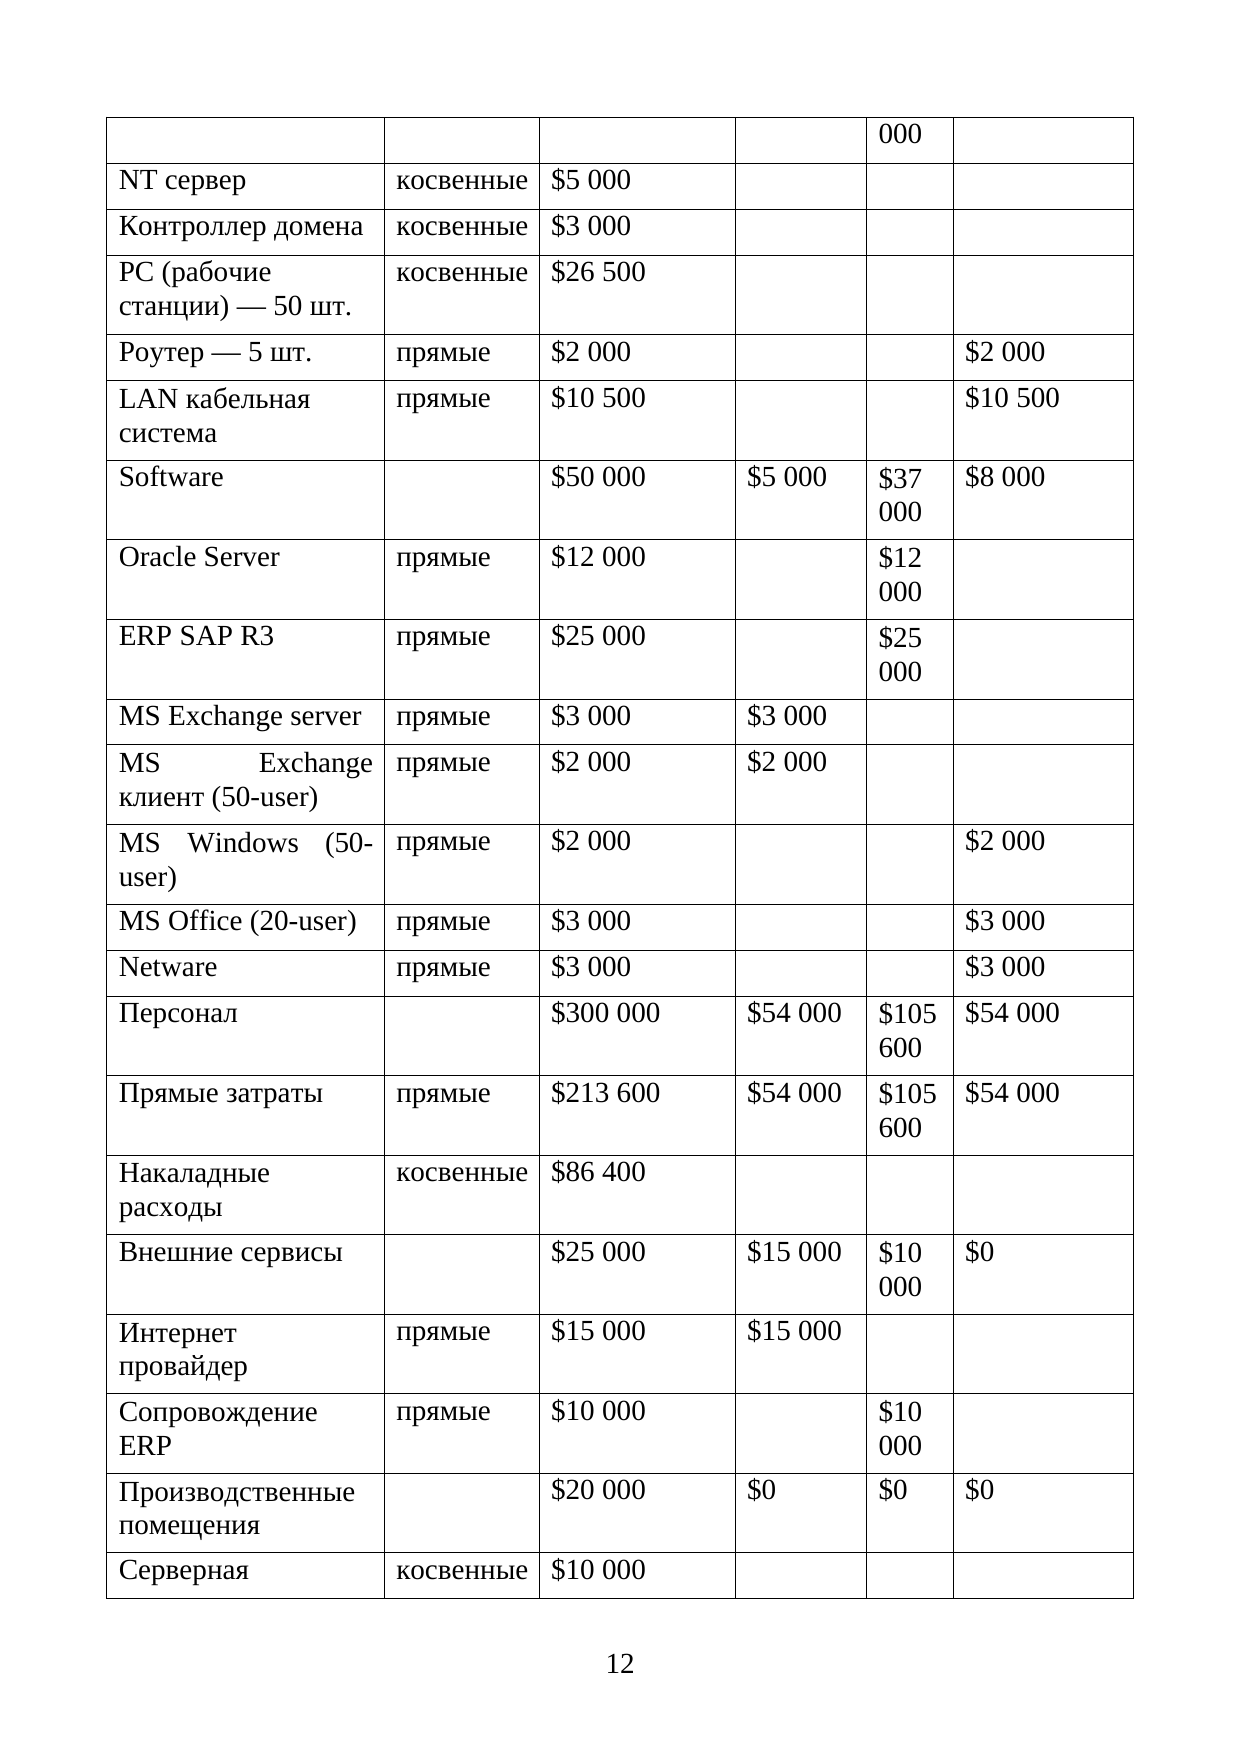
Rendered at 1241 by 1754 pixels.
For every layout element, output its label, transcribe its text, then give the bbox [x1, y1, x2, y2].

table_cell [954, 1553, 1133, 1598]
table_cell $10 500 [954, 381, 1133, 460]
table_cell прямые [385, 1315, 539, 1393]
table_cell [867, 256, 953, 334]
table_cell [736, 951, 866, 996]
table_cell $54 000 [736, 997, 866, 1075]
table_cell прямые [385, 745, 539, 824]
table_cell [867, 745, 953, 824]
table_cell [867, 951, 953, 996]
table_cell PC (рабочие станции) — 50 шт. [107, 256, 384, 334]
table_cell $3 000 [954, 905, 1133, 949]
table_cell [867, 905, 953, 949]
table_cell Накаладные расходы [107, 1156, 384, 1234]
table_cell прямые [385, 825, 539, 903]
table_cell [867, 700, 953, 744]
table_cell $25 000 [540, 620, 735, 698]
table_cell MS Exchange server [107, 700, 384, 744]
table_cell $0 [954, 1474, 1133, 1552]
table_cell $37 000 [867, 461, 953, 539]
table_cell Сопровождение ERP [107, 1394, 384, 1473]
table_cell [385, 1474, 539, 1552]
table_cell $20 000 [540, 1474, 735, 1552]
table_cell [954, 540, 1133, 619]
table_cell $10 000 [540, 1394, 735, 1473]
table_cell $10 500 [540, 381, 735, 460]
table_cell $2 000 [540, 825, 735, 903]
table_cell Роутер — 5 шт. [107, 335, 384, 380]
table_cell Внешние сервисы [107, 1235, 384, 1314]
table_cell [385, 461, 539, 539]
table_cell $15 000 [540, 1315, 735, 1393]
table_cell $50 000 [540, 461, 735, 539]
table_header [736, 118, 866, 163]
table_cell $3 000 [540, 951, 735, 996]
table_cell $5 000 [540, 164, 735, 209]
table_cell $2 000 [954, 335, 1133, 380]
table_cell $2 000 [954, 825, 1133, 903]
table_cell Oracle Server [107, 540, 384, 619]
table_cell $0 [954, 1235, 1133, 1314]
table_cell косвенные [385, 1156, 539, 1234]
table_cell [954, 620, 1133, 698]
table_cell $3 000 [736, 700, 866, 744]
table_cell [736, 540, 866, 619]
table_cell $25 000 [867, 620, 953, 698]
table_cell $15 000 [736, 1235, 866, 1314]
table_header 000 [867, 118, 953, 163]
table_cell косвенные [385, 164, 539, 209]
table_cell $25 000 [540, 1235, 735, 1314]
table_cell $12 000 [867, 540, 953, 619]
table_cell $3 000 [540, 905, 735, 949]
table_cell $2 000 [540, 745, 735, 824]
table_cell [385, 997, 539, 1075]
table_cell $86 400 [540, 1156, 735, 1234]
table_cell $10 000 [867, 1235, 953, 1314]
table_cell [954, 164, 1133, 209]
table_cell $2 000 [736, 745, 866, 824]
table_cell Серверная [107, 1553, 384, 1598]
table_cell [954, 1315, 1133, 1393]
table_cell NT сервер [107, 164, 384, 209]
table_cell Персонал [107, 997, 384, 1075]
table_cell $5 000 [736, 461, 866, 539]
table_cell $8 000 [954, 461, 1133, 539]
table_cell прямые [385, 1394, 539, 1473]
table_cell $3 000 [540, 700, 735, 744]
table_cell $26 500 [540, 256, 735, 334]
table_cell [736, 256, 866, 334]
table_cell $10 000 [867, 1394, 953, 1473]
table_cell косвенные [385, 256, 539, 334]
table_cell $300 000 [540, 997, 735, 1075]
table_cell $10 000 [540, 1553, 735, 1598]
table_cell MS Exchange клиент (50-user) [107, 745, 384, 824]
table_cell [736, 381, 866, 460]
table_cell Netware [107, 951, 384, 996]
table_cell [736, 905, 866, 949]
table_cell LAN кабельная система [107, 381, 384, 460]
table_cell [736, 210, 866, 255]
table_cell [867, 210, 953, 255]
table_cell прямые [385, 700, 539, 744]
table_cell прямые [385, 951, 539, 996]
table_cell [954, 256, 1133, 334]
table_cell [736, 825, 866, 903]
table_cell $0 [736, 1474, 866, 1552]
table_cell [867, 164, 953, 209]
table_cell Software [107, 461, 384, 539]
table_cell [867, 825, 953, 903]
table_cell Производственные помещения [107, 1474, 384, 1552]
table_cell [736, 620, 866, 698]
table_cell [954, 1156, 1133, 1234]
table_cell прямые [385, 1076, 539, 1154]
table_cell [736, 335, 866, 380]
table_cell $3 000 [954, 951, 1133, 996]
table_cell $12 000 [540, 540, 735, 619]
table_cell [736, 164, 866, 209]
table_cell $54 000 [954, 997, 1133, 1075]
table_cell [867, 335, 953, 380]
table_cell прямые [385, 540, 539, 619]
table_cell [867, 1553, 953, 1598]
table_cell $213 600 [540, 1076, 735, 1154]
table_cell [954, 210, 1133, 255]
table_cell Прямые затраты [107, 1076, 384, 1154]
table_cell $54 000 [954, 1076, 1133, 1154]
table_cell Контроллер домена [107, 210, 384, 255]
table_cell прямые [385, 905, 539, 949]
table_cell косвенные [385, 1553, 539, 1598]
table_cell [867, 1315, 953, 1393]
table_header [107, 118, 384, 163]
table_cell [736, 1156, 866, 1234]
table_header [954, 118, 1133, 163]
table_cell MS Windows (50- user) [107, 825, 384, 903]
table_cell $3 000 [540, 210, 735, 255]
table_cell [385, 1235, 539, 1314]
table_cell прямые [385, 335, 539, 380]
table_cell $15 000 [736, 1315, 866, 1393]
table_cell $0 [867, 1474, 953, 1552]
table_cell $105 600 [867, 997, 953, 1075]
table_cell [867, 381, 953, 460]
table_cell [954, 1394, 1133, 1473]
table_cell MS Office (20-user) [107, 905, 384, 949]
table_cell $54 000 [736, 1076, 866, 1154]
table_cell ERP SAP R3 [107, 620, 384, 698]
table_cell [736, 1394, 866, 1473]
table_cell [954, 700, 1133, 744]
table_header [385, 118, 539, 163]
table_cell Интернет провайдер [107, 1315, 384, 1393]
table_cell $2 000 [540, 335, 735, 380]
table_header [540, 118, 735, 163]
table_cell прямые [385, 381, 539, 460]
table_cell [954, 745, 1133, 824]
table_cell косвенные [385, 210, 539, 255]
table_cell [867, 1156, 953, 1234]
table_cell [736, 1553, 866, 1598]
table_cell $105 600 [867, 1076, 953, 1154]
table_cell прямые [385, 620, 539, 698]
